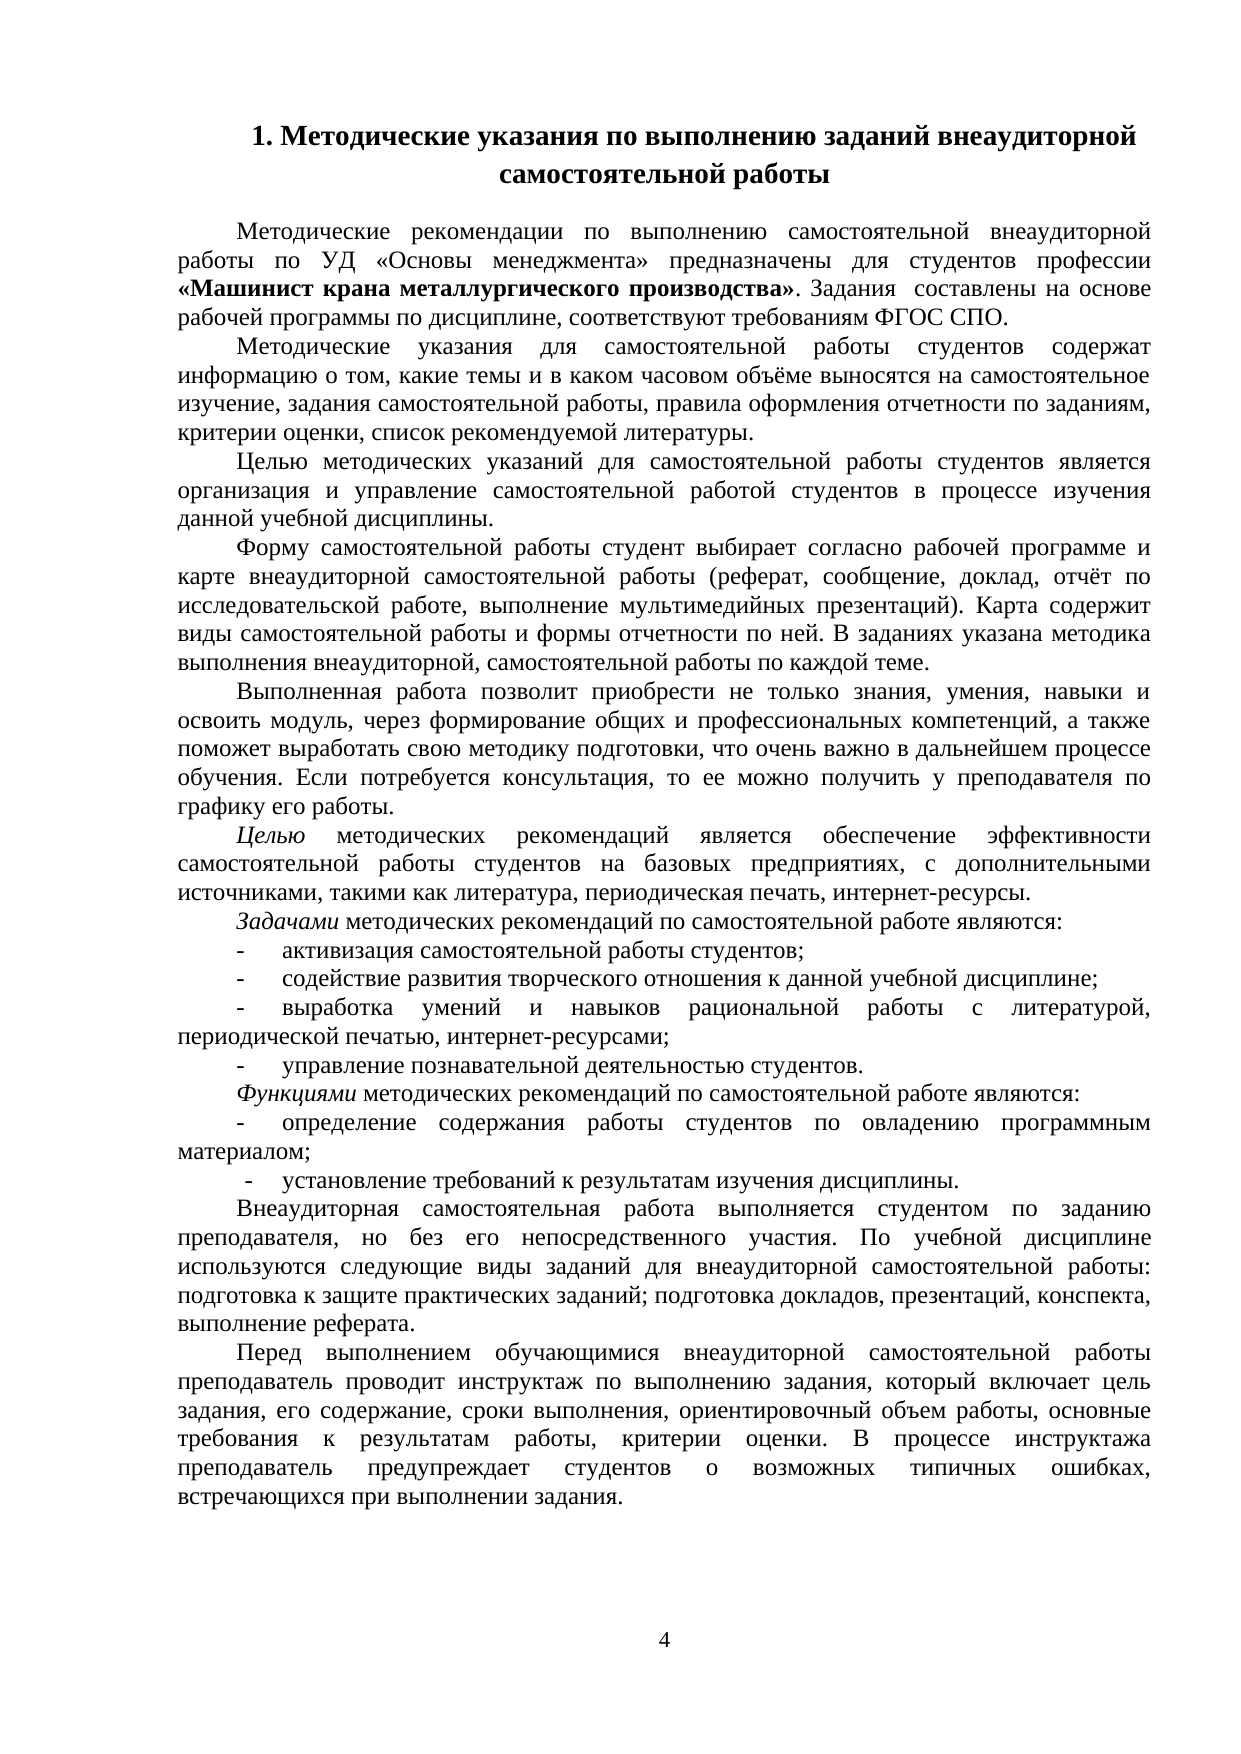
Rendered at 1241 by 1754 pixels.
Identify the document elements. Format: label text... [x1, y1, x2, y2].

text Методические указания для самостоятельной работы студентов содержат информацию о том, какие темы и в каком часовом объёме выносятся на самостоятельное изучение, задания самостоятельной работы, правила оформления отчетности по заданиям, критерии оценки, список рекомендуемой литературы. [177, 331, 1152, 446]
text Функциями методических рекомендаций по самостоятельной работе являются: [177, 1078, 1152, 1107]
text Целью методических рекомендаций является обеспечение эффективности самостоятельной работы студентов на базовых предприятиях, с дополнительными источниками, такими как литература, периодическая печать, интернет-ресурсы. [177, 820, 1152, 906]
list выработка умений и навыков рациональной работы с литературой, периодической печатью, интернет-ресурсами; [177, 992, 1152, 1050]
text 1. Методические указания по выполнению заданий внеаудиторной самостоятельной работы [177, 118, 1152, 190]
text Целью методических указаний для самостоятельной работы студентов является организация и управление самостоятельной работой студентов в процессе изучения данной учебной дисциплины. [177, 446, 1152, 532]
text Задачами методических рекомендаций по самостоятельной работе являются: [177, 906, 1152, 935]
list управление познавательной деятельностью студентов. [177, 1050, 1152, 1078]
list активизация самостоятельной работы студентов; [177, 935, 1152, 963]
list определение содержания работы студентов по овладению программным материалом; [177, 1107, 1152, 1165]
list установление требований к результатам изучения дисциплины. [244, 1165, 1152, 1193]
list содействие развития творческого отношения к данной учебной дисциплине; [177, 963, 1152, 992]
text Методические рекомендации по выполнению самостоятельной внеаудиторной работы по УД «Основы менеджмента» предназначены для студентов профессии «Машинист крана металлургического производства». Задания составлены на основе рабочей программы по дисциплине, соответствуют требованиям ФГОС СПО. [177, 216, 1152, 331]
text Внеаудиторная самостоятельная работа выполняется студентом по заданию преподавателя, но без его непосредственного участия. По учебной дисциплине используются следующие виды заданий для внеаудиторной самостоятельной работы: подготовка к защите практических заданий; подготовка докладов, презентаций, конспекта, выполнение реферата. [177, 1193, 1152, 1337]
text Форму самостоятельной работы студент выбирает согласно рабочей программе и карте внеаудиторной самостоятельной работы (реферат, сообщение, доклад, отчёт по исследовательской работе, выполнение мультимедийных презентаций). Карта содержит виды самостоятельной работы и формы отчетности по ней. В заданиях указана методика выполнения внеаудиторной, самостоятельной работы по каждой теме. [177, 532, 1152, 676]
text Перед выполнением обучающимися внеаудиторной самостоятельной работы преподаватель проводит инструктаж по выполнению задания, который включает цель задания, его содержание, сроки выполнения, ориентировочный объем работы, основные требования к результатам работы, критерии оценки. В процессе инструктажа преподаватель предупреждает студентов о возможных типичных ошибках, встречающихся при выполнении задания. [177, 1337, 1152, 1510]
text Выполненная работа позволит приобрести не только знания, умения, навыки и освоить модуль, через формирование общих и профессиональных компетенций, а также поможет выработать свою методику подготовки, что очень важно в дальнейшем процессе обучения. Если потребуется консультация, то ее можно получить у преподавателя по графику его работы. [177, 676, 1152, 820]
